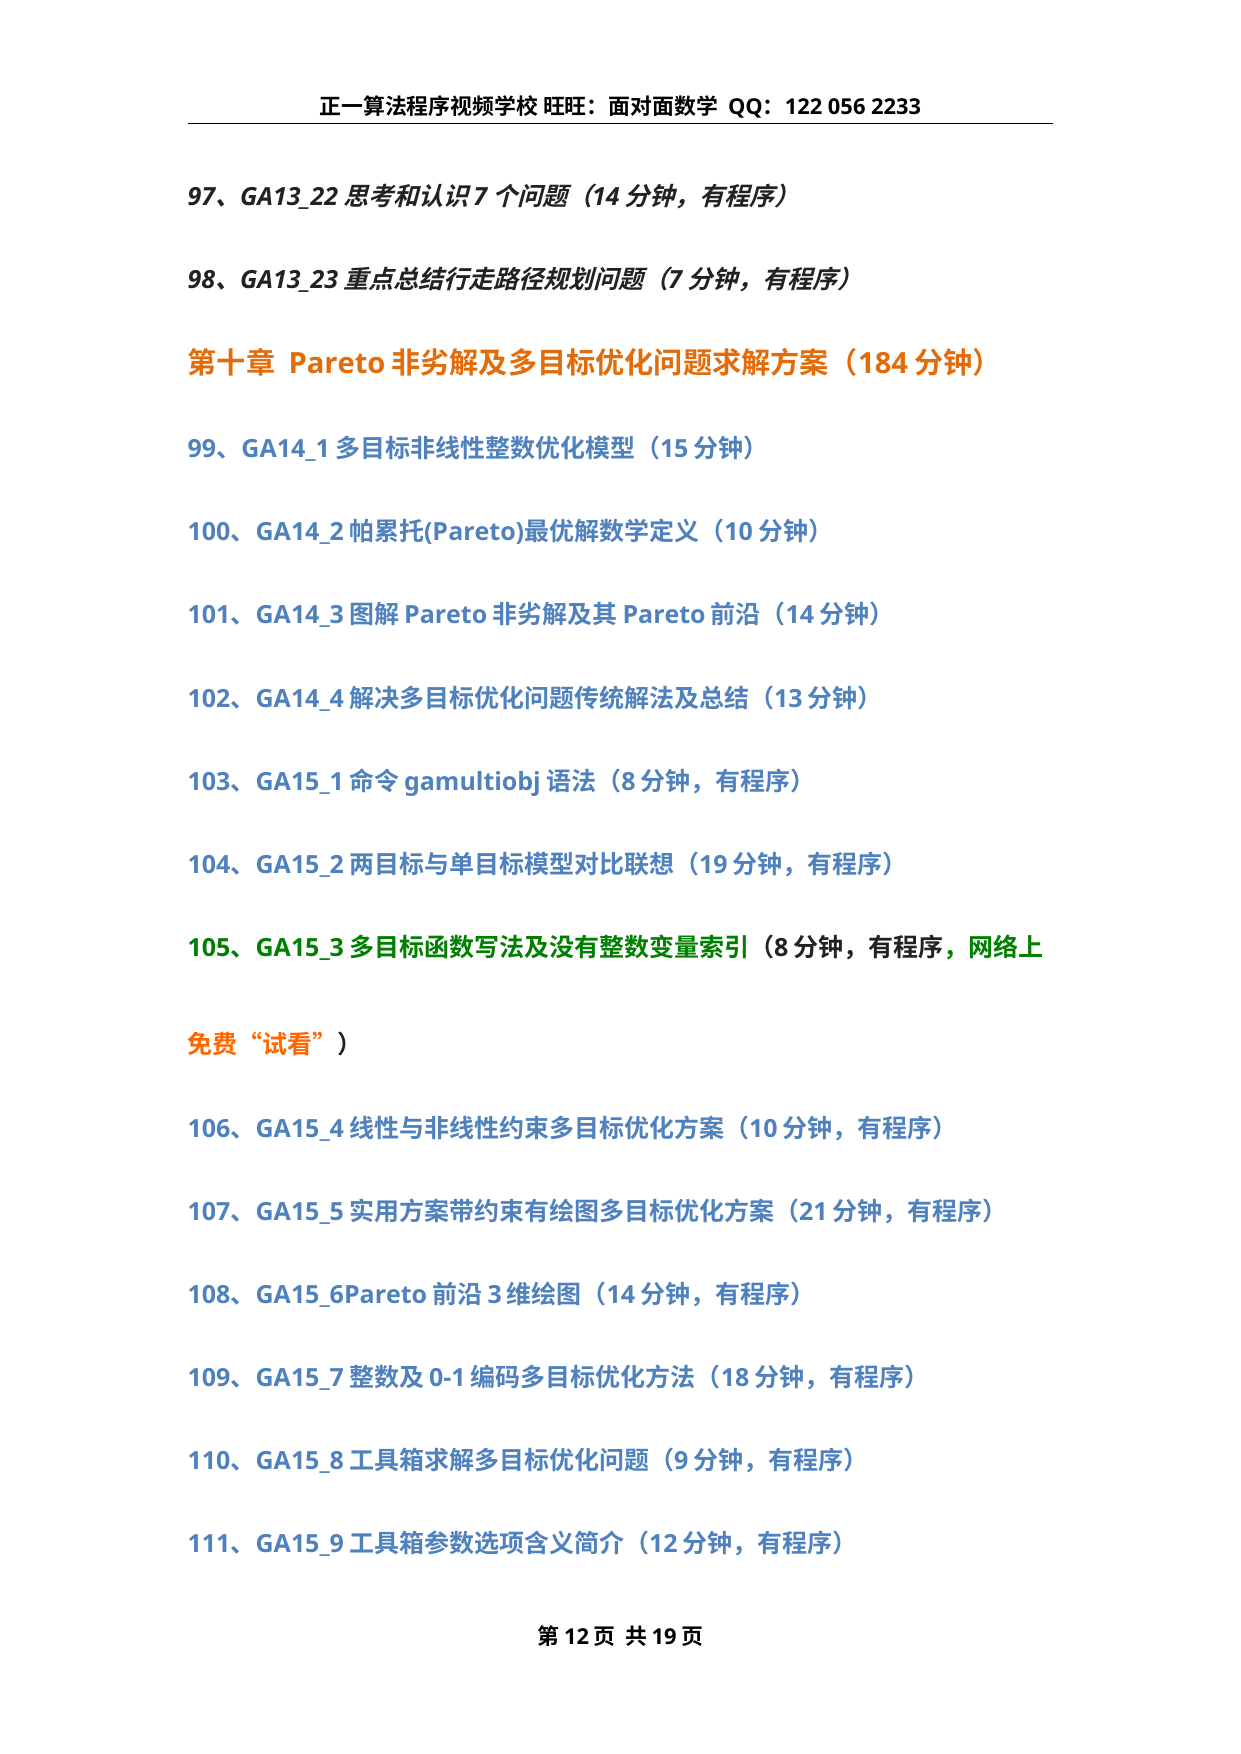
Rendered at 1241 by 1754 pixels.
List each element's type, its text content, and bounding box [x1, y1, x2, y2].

text 104、GA15_2两目标与单目标模型对比联想（19分钟，有程序） [187, 830, 1053, 895]
text 108、GA15_6Pareto前沿3维绘图（14分钟，有程序） [187, 1260, 1053, 1325]
text 111、GA15_9工具箱参数选项含义简介（12分钟，有程序） [187, 1509, 1053, 1574]
text 106、GA15_4线性与非线性约束多目标优化方案（10分钟，有程序） [187, 1094, 1053, 1159]
text 110、GA15_8工具箱求解多目标优化问题（9分钟，有程序） [187, 1426, 1053, 1491]
text 102、GA14_4解决多目标优化问题传统解法及总结（13分钟） [187, 664, 1053, 729]
text 103、GA15_1命令gamultiobj语法（8分钟，有程序） [187, 747, 1053, 812]
text 第十章 Pareto非劣解及多目标优化问题求解方案（184分钟） [187, 328, 1053, 393]
text 98、GA13_23重点总结行走路径规划问题（7分钟，有程序） [187, 245, 1053, 310]
text 105、GA15_3多目标函数写法及没有整数变量索引（8分钟，有程序，网络上免费“试看”） [187, 913, 1053, 1076]
text 99、GA14_1多目标非线性整数优化模型（15分钟） [187, 414, 1053, 479]
text 97、GA13_22思考和认识7个问题（14分钟，有程序） [187, 162, 1053, 227]
text 109、GA15_7整数及0-1编码多目标优化方法（18分钟，有程序） [187, 1343, 1053, 1408]
text 101、GA14_3图解Pareto非劣解及其Pareto前沿（14分钟） [187, 581, 1053, 646]
text 107、GA15_5实用方案带约束有绘图多目标优化方案（21分钟，有程序） [187, 1177, 1053, 1242]
text 100、GA14_2帕累托(Pareto)最优解数学定义（10分钟） [187, 497, 1053, 562]
